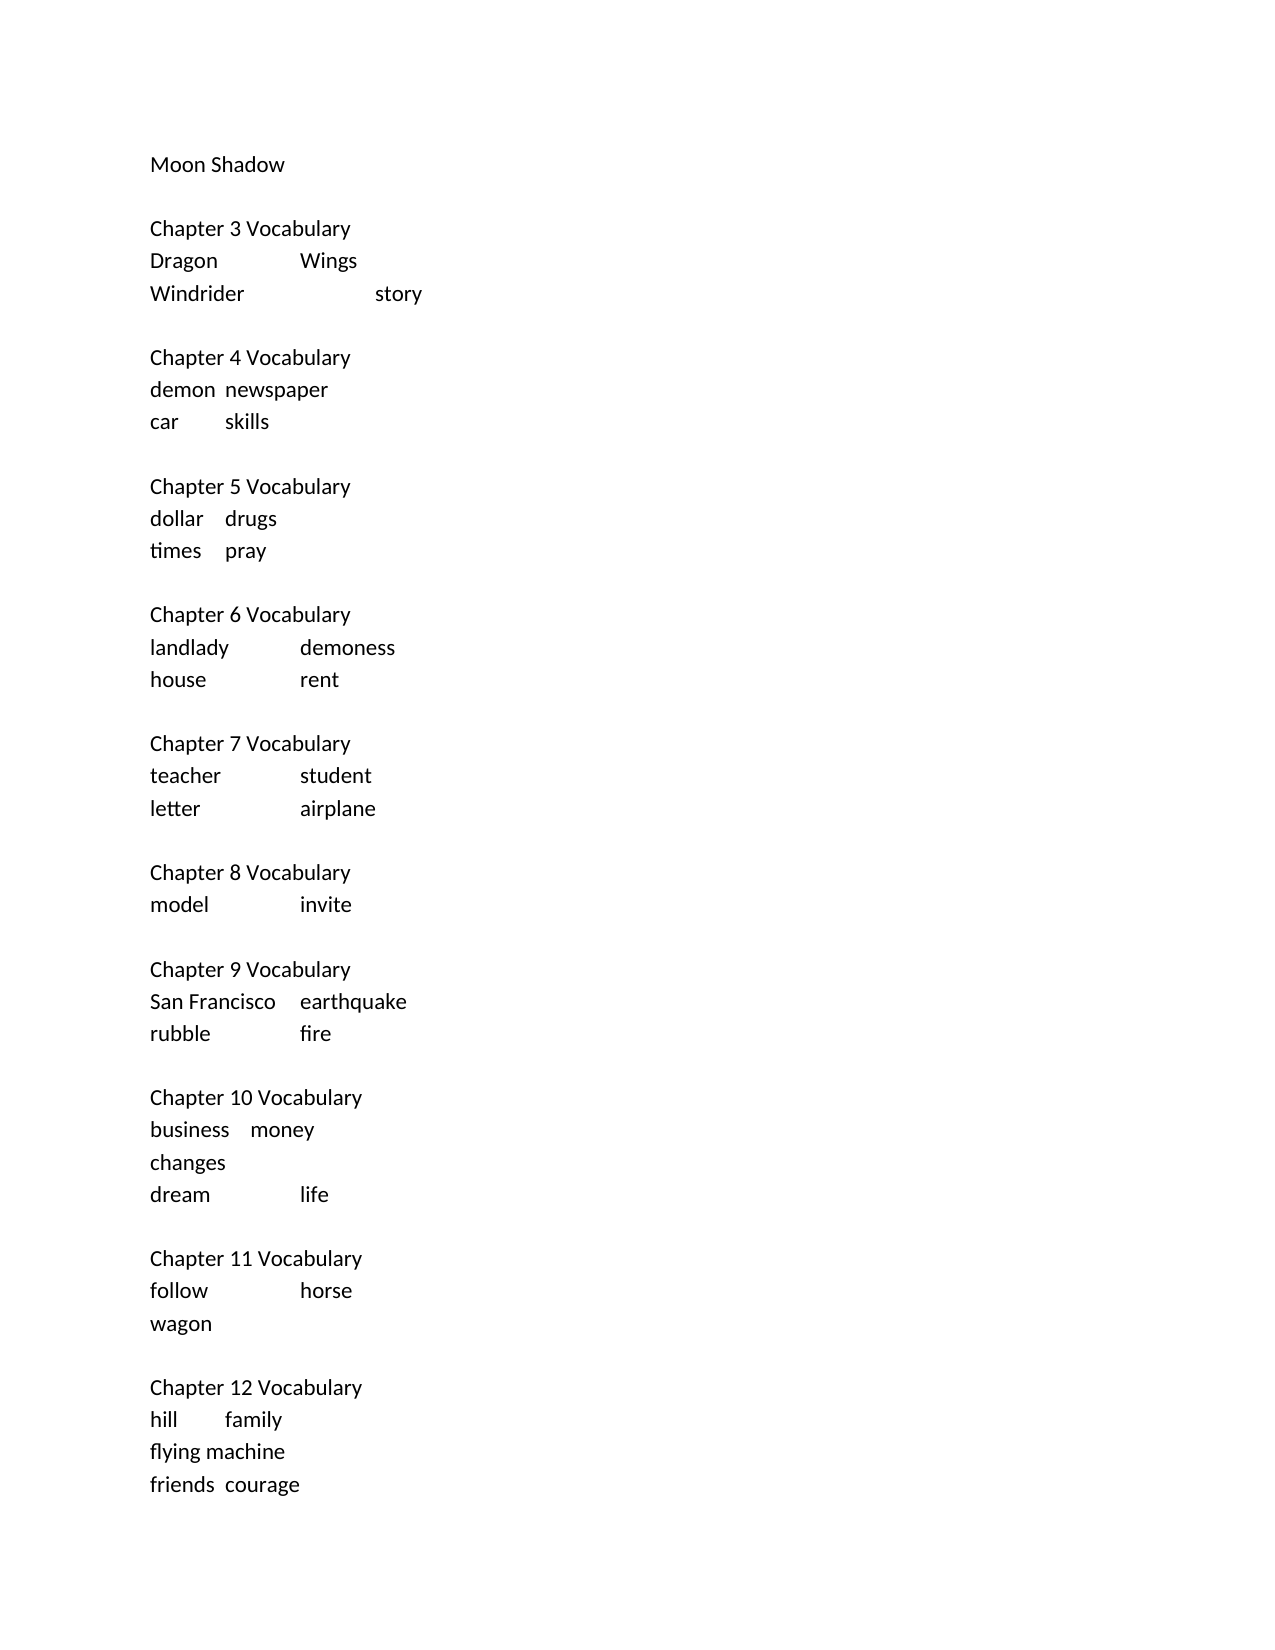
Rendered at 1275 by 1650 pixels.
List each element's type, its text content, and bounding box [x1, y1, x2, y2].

text Moon Shadow Chapter 3 Vocabulary Dragon Wings Windrider story Chapter 4 Vocabulary demon newspaper car skills Chapter 5 Vocabulary dollar drugs times pray Chapter 6 Vocabulary landlady demoness house rent Chapter 7 Vocabulary teacher student letter airplane Chapter 8 Vocabulary model invite Chapter 9 Vocabulary San Francisco earthquake rubble fire Chapter 10 Vocabulary business money changes dream life Chapter 11 Vocabulary follow horse wagon Chapter 12 Vocabulary hill family flying machine friends courage [150, 150, 1125, 1498]
